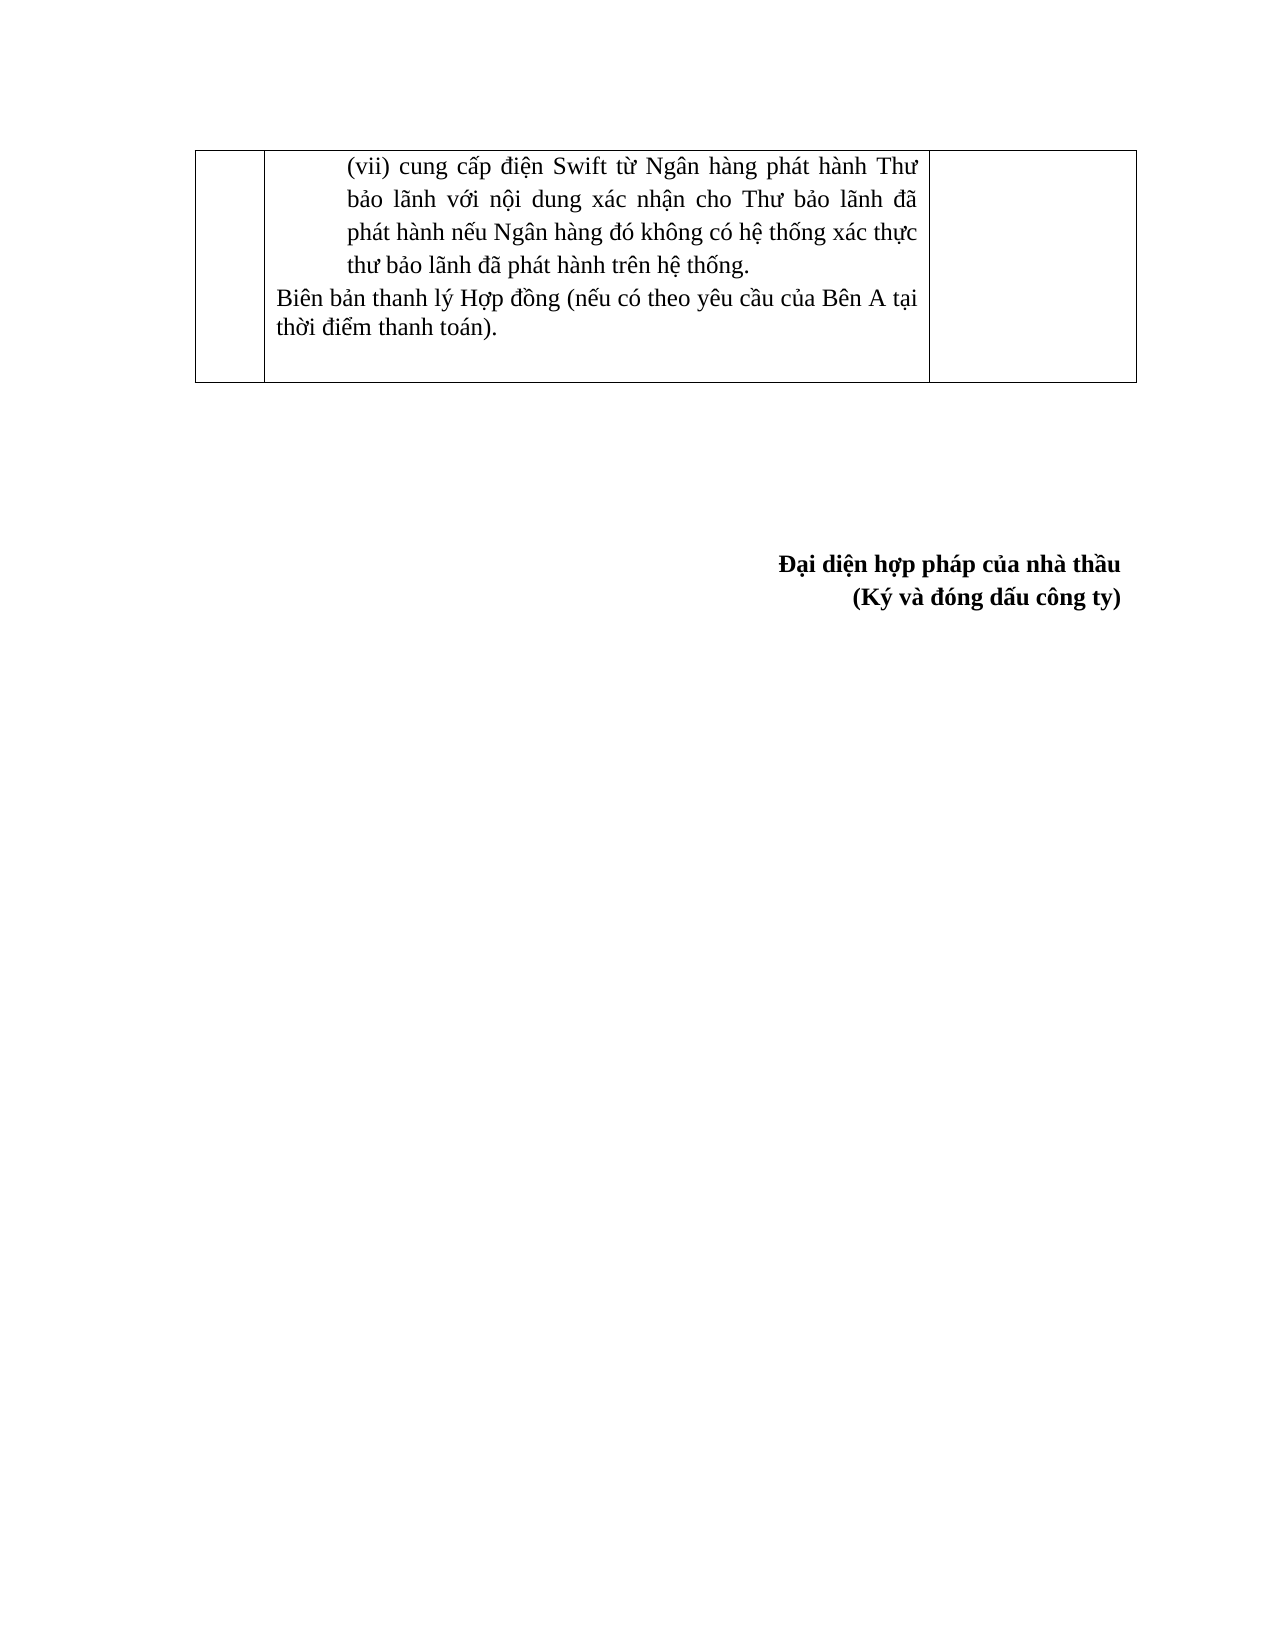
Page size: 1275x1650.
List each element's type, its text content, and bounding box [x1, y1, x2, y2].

list (Ký và đóng dấu công ty) [187, 579, 1121, 612]
list Đại diện hợp pháp của nhà thầu [187, 546, 1121, 579]
table_cell [930, 151, 1136, 382]
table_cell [265, 151, 929, 382]
table_cell [196, 151, 264, 382]
